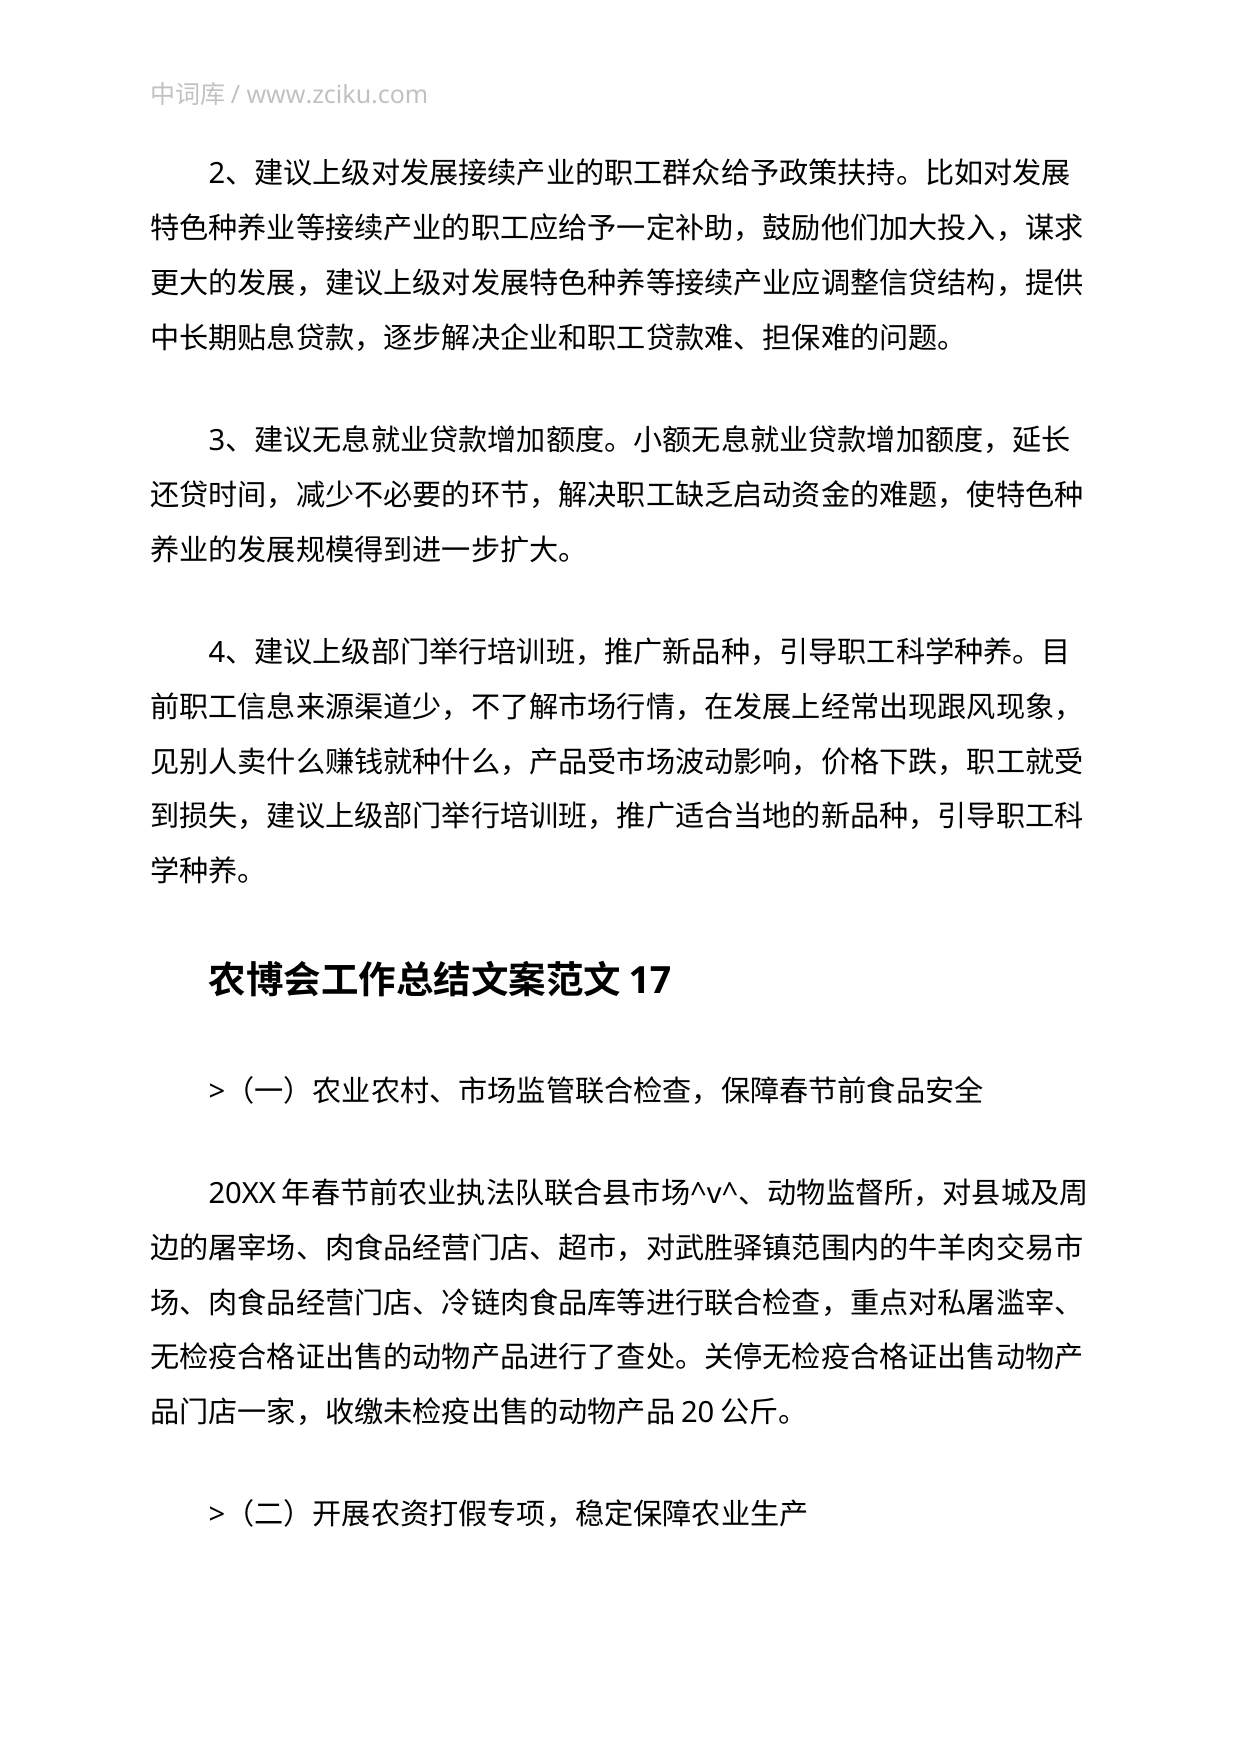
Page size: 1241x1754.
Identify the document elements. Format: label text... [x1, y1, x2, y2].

text 4、建议上级部门举行培训班，推广新品种，引导职工科学种养。目前职工信息来源渠道少，不了解市场行情，在发展上经常出现跟风现象，见别人卖什么赚钱就种什么，产品受市场波动影响，价格下跌，职工就受到损失，建议上级部门举行培训班，推广适合当地的新品种，引导职工科学种养。 [150, 628, 1090, 890]
text 2、建议上级对发展接续产业的职工群众给予政策扶持。比如对发展特色种养业等接续产业的职工应给予一定补助，鼓励他们加大投入，谋求更大的发展，建议上级对发展特色种养等接续产业应调整信贷结构，提供中长期贴息贷款，逐步解决企业和职工贷款难、担保难的问题。 [150, 150, 1090, 357]
text >（二）开展农资打假专项，稳定保障农业生产 [150, 1491, 1090, 1533]
text >（一）农业农村、市场监管联合检查，保障春节前食品安全 [150, 1067, 1090, 1110]
text 3、建议无息就业贷款增加额度。小额无息就业贷款增加额度，延长还贷时间，减少不必要的环节，解决职工缺乏启动资金的难题，使特色种养业的发展规模得到进一步扩大。 [150, 417, 1090, 569]
text 20XX年春节前农业执法队联合县市场^v^、动物监督所，对县城及周边的屠宰场、肉食品经营门店、超市，对武胜驿镇范围内的牛羊肉交易市场、肉食品经营门店、冷链肉食品库等进行联合检查，重点对私屠滥宰、无检疫合格证出售的动物产品进行了查处。关停无检疫合格证出售动物产品门店一家，收缴未检疫出售的动物产品20公斤。 [150, 1169, 1090, 1431]
text 农博会工作总结文案范文17 [150, 950, 1090, 1004]
